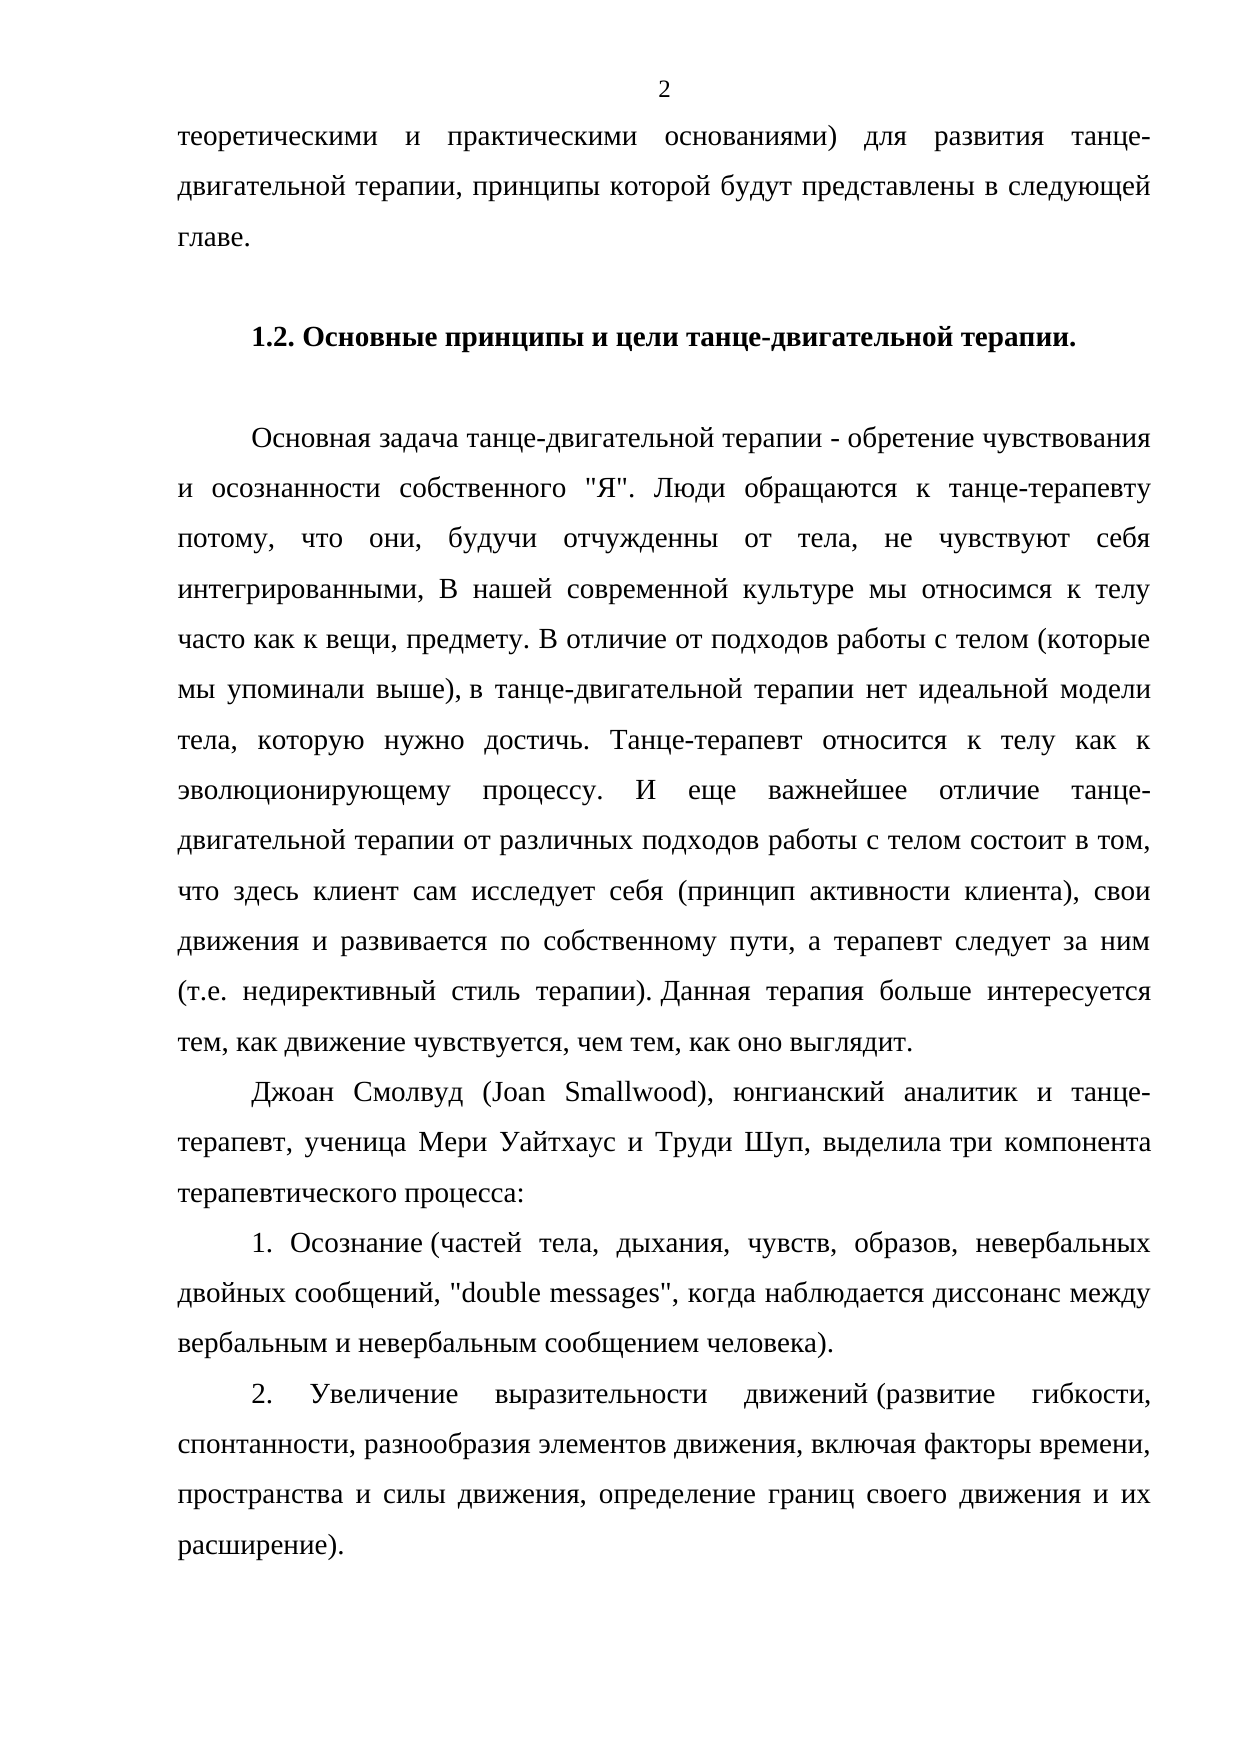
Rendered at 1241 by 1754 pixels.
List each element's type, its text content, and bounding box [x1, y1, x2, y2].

text Джоан Смолвуд (Joan Smallwood), юнгианский аналитик и танце-терапевт, ученица Мери Уайтхаус и Труди Шуп, выделила три компонента терапевтического процесса: [177, 1074, 1152, 1208]
text 1.2. Основные принципы и цели танце-двигательной терапии. [177, 319, 1152, 353]
text 1. Осознание (частей тела, дыхания, чувств, образов, невербальных двойных сообщений, "double messages", когда наблюдается диссонанс между вербальным и невербальным сообщением человека). [177, 1225, 1152, 1359]
text 2. Увеличение выразительности движений (развитие гибкости, спонтанности, разнообразия элементов движения, включая факторы времени, пространства и силы движения, определение границ своего движения и их расширение). [177, 1376, 1152, 1560]
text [177, 118, 1152, 252]
text Основная задача танце-двигательной терапии - обретение чувствования и осознанности собственного "Я". Люди обращаются к танце-терапевту потому, что они, будучи отчужденны от тела, не чувствуют себя интегрированными, В нашей современной культуре мы относимся к телу часто как к вещи, предмету. В отличие от подходов работы с телом (которые мы упоминали выше), в танце-двигательной терапии нет идеальной модели тела, которую нужно достичь. Танце-терапевт относится к телу как к эволюционирующему процессу. И еще важнейшее отличие танце-двигательной терапии от различных подходов работы с телом состоит в том, что здесь клиент сам исследует себя (принцип активности клиента), свои движения и развивается по собственному пути, а терапевт следует за ним (т.е. недирективный стиль терапии). Данная терапия больше интересуется тем, как движение чувствуется, чем тем, как оно выглядит. [177, 420, 1152, 1057]
